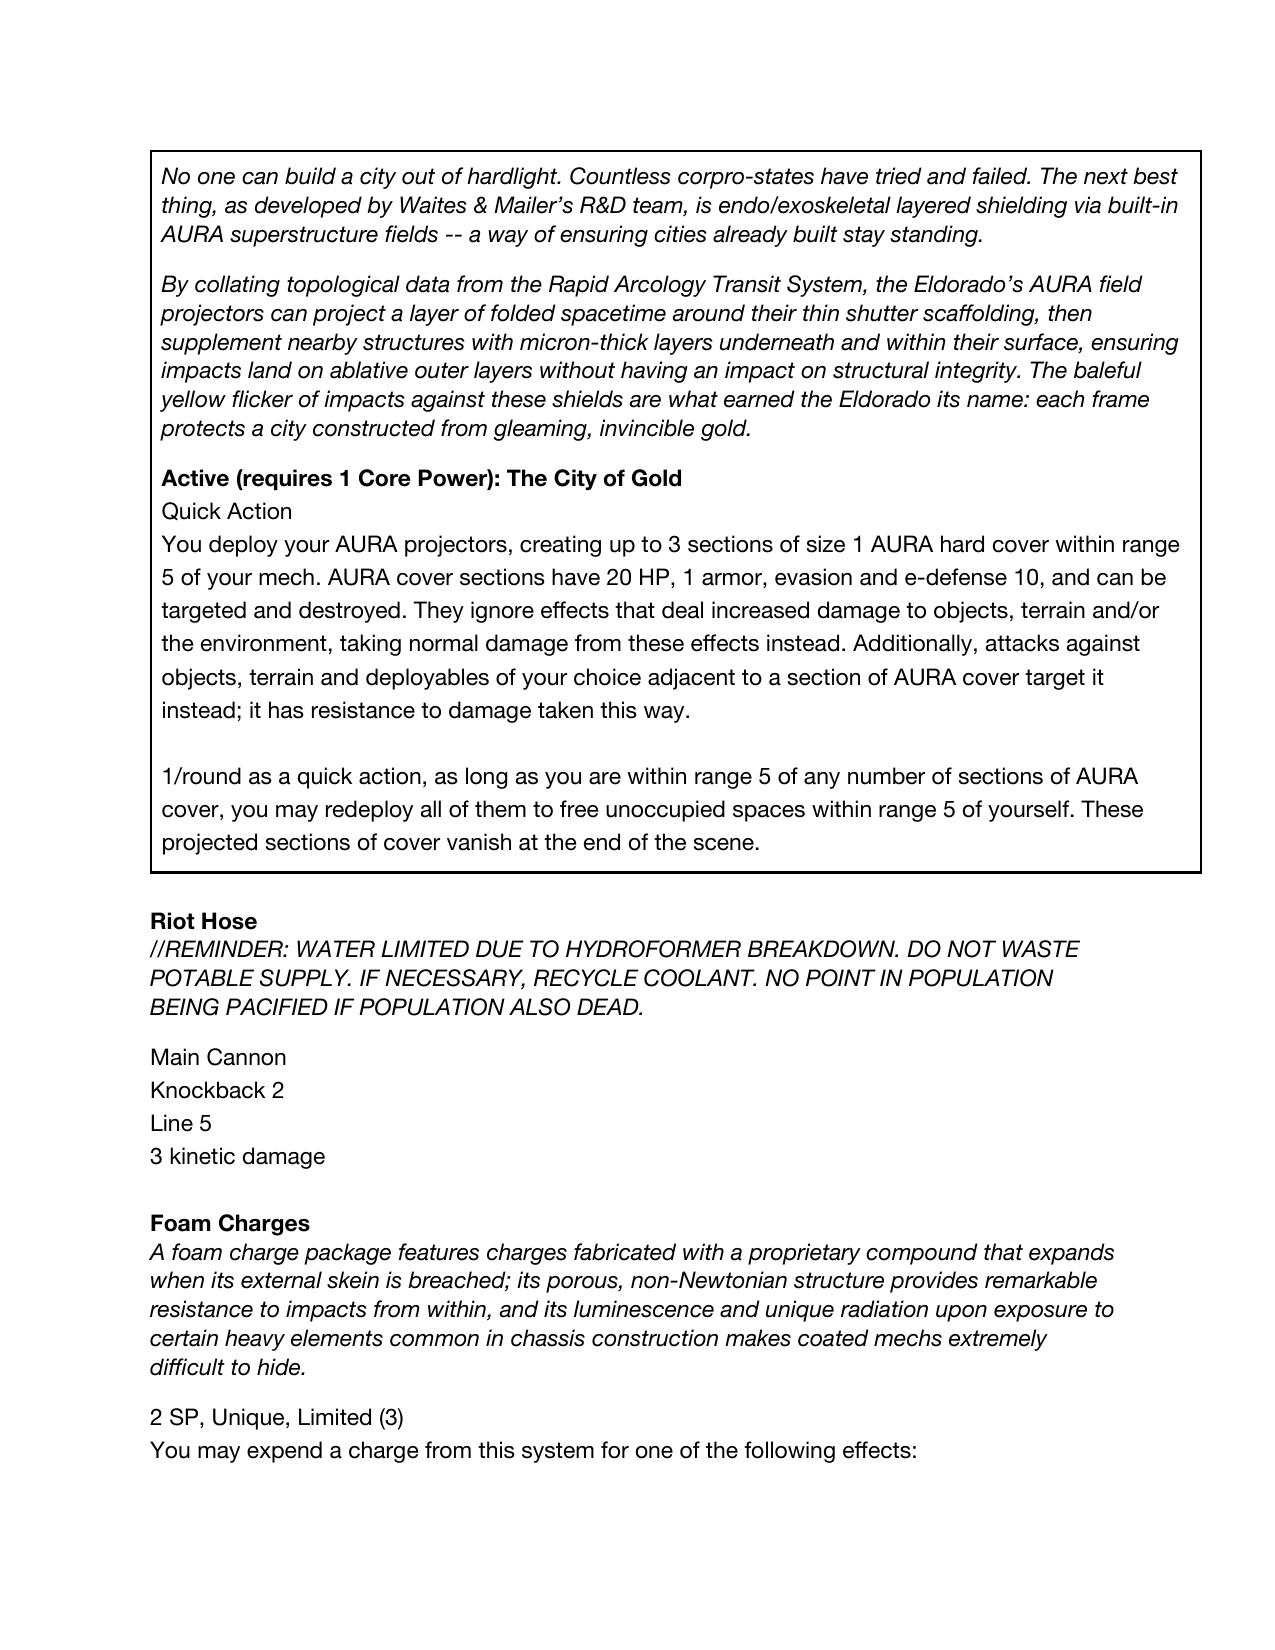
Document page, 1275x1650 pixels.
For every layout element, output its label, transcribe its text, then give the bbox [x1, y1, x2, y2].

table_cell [152, 152, 1200, 871]
text Line 5 [150, 1109, 1125, 1138]
text //REMINDER: WATER LIMITED DUE TO HYDROFORMER BREAKDOWN. DO NOT WASTE POTABLE SUPPLY. IF NECESSARY, RECYCLE COOLANT. NO POINT IN POPULATION BEING PACIFIED IF POPULATION ALSO DEAD. [150, 936, 1125, 1022]
text 3 kinetic damage [150, 1142, 1125, 1171]
text Main Cannon [150, 1043, 1125, 1072]
subtitle Riot Hose [150, 907, 1125, 936]
subtitle Foam Charges [150, 1209, 1125, 1238]
text A foam charge package features charges fabricated with a proprietary compound that expands when its external skein is breached; its porous, non-Newtonian structure provides remarkable resistance to impacts from within, and its luminescence and unique radiation upon exposure to certain heavy elements common in chassis construction makes coated mechs extremely difficult to hide. [150, 1238, 1125, 1382]
text 2 SP, Unique, Limited (3) [150, 1403, 1125, 1432]
text You may expend a charge from this system for one of the following effects: [150, 1436, 1125, 1465]
text Knockback 2 [150, 1076, 1125, 1105]
